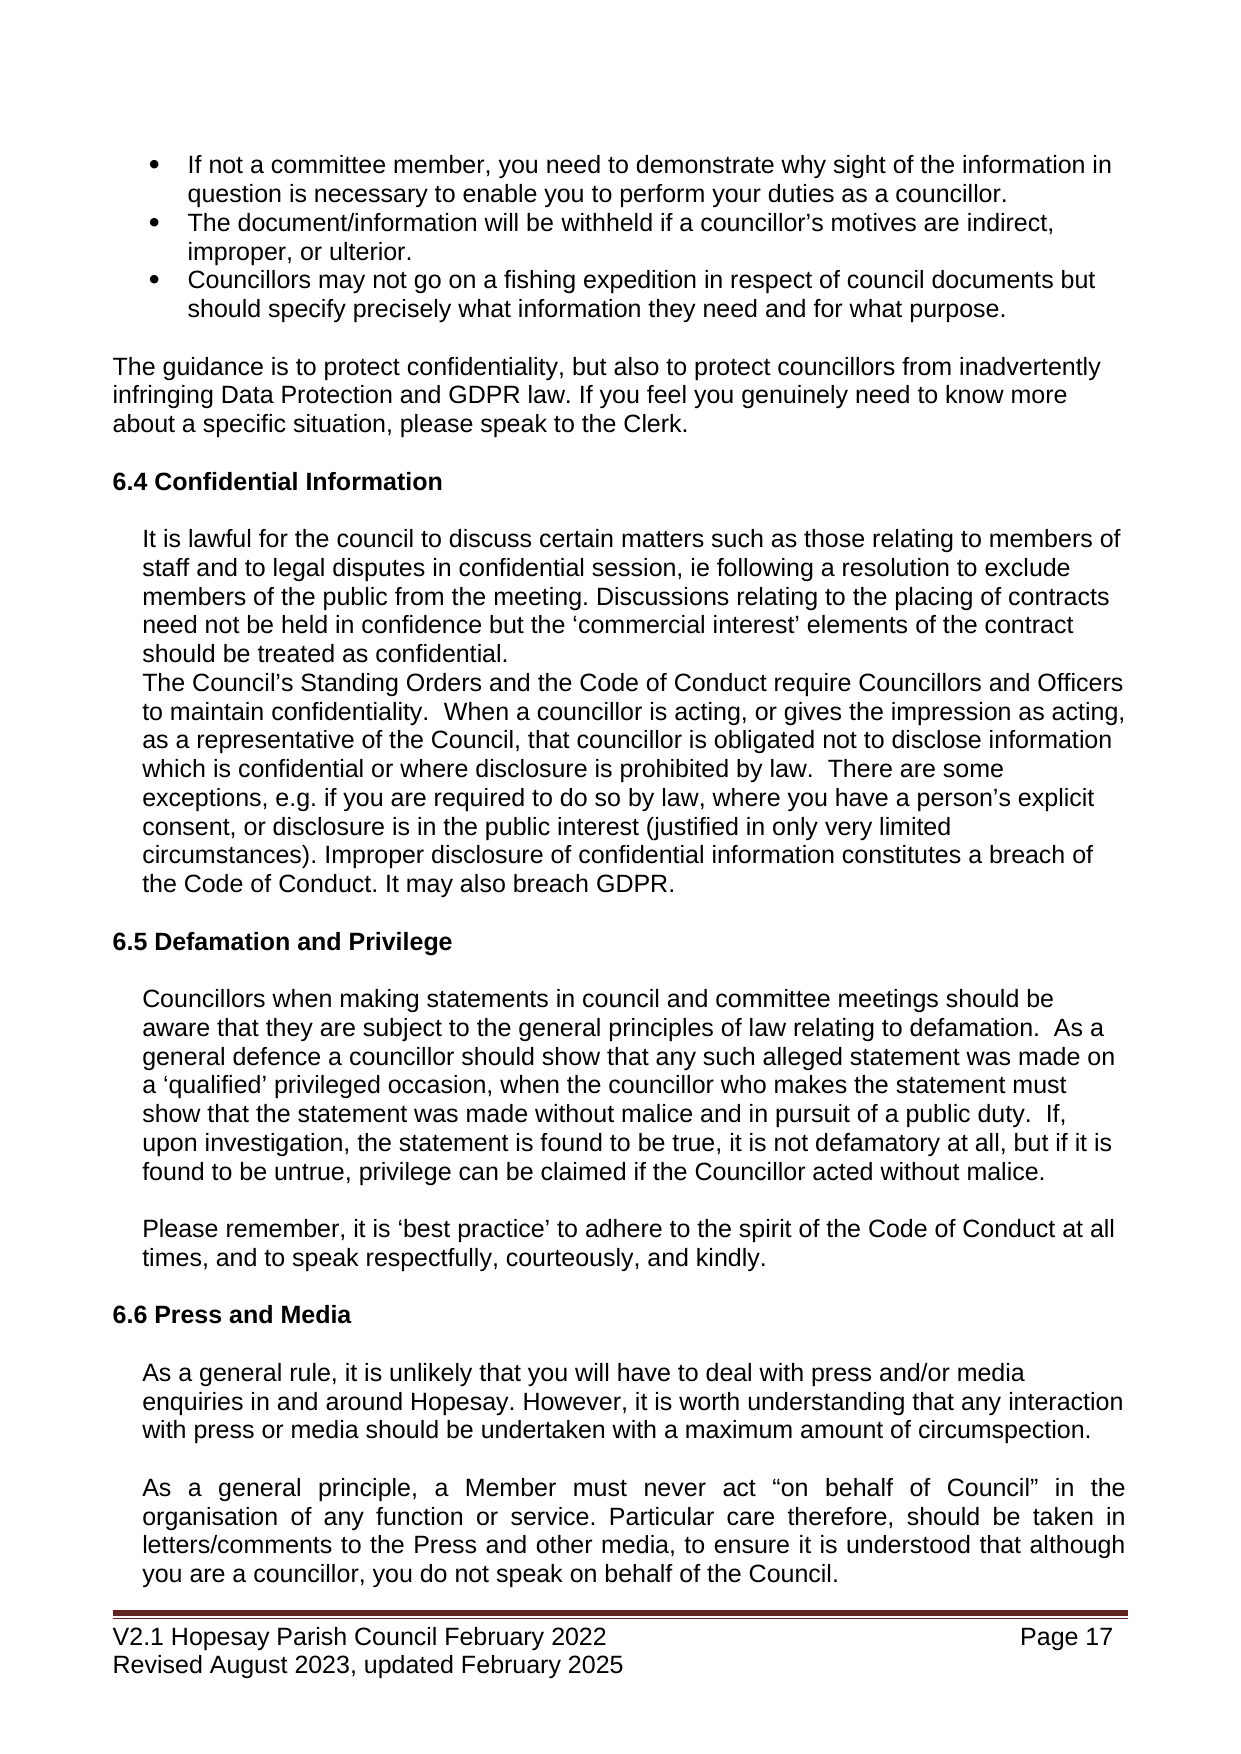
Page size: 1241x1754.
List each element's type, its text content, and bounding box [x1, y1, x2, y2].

list If not a committee member, you need to demonstrate why sight of the information in question is necessary to enable you to perform your duties as a councillor. [150, 150, 1128, 208]
subtitle 6.5 Defamation and Privilege [112, 927, 1128, 955]
text Please remember, it is ‘best practice’ to adhere to the spirit of the Code of Conduct at all times, and to speak respectfully, courteously, and kindly. [142, 1214, 1128, 1272]
text The Council’s Standing Orders and the Code of Conduct require Councillors and Officers to maintain confidentiality. When a councillor is acting, or gives the impression as acting, as a representative of the Council, that councillor is obligated not to disclose information which is confidential or where disclosure is prohibited by law. There are some exceptions, e.g. if you are required to do so by law, where you have a person’s explicit consent, or disclosure is in the public interest (justified in only very limited circumstances). Improper disclosure of confidential information constitutes a breach of the Code of Conduct. It may also breach GDPR. [142, 668, 1128, 898]
text Councillors when making statements in council and committee meetings should be aware that they are subject to the general principles of law relating to defamation. As a general defence a councillor should show that any such alleged statement was made on a ‘qualified’ privileged occasion, when the councillor who makes the statement must show that the statement was made without malice and in pursuit of a public duty. If, upon investigation, the statement is found to be true, it is not defamatory at all, but if it is found to be untrue, privilege can be claimed if the Councillor acted without malice. [142, 984, 1128, 1185]
text As a general principle, a Member must never act “on behalf of Council” in the organisation of any function or service. Particular care therefore, should be taken in letters/comments to the Press and other media, to ensure it is understood that although you are a councillor, you do not speak on behalf of the Council. [142, 1473, 1128, 1588]
text It is lawful for the council to discuss certain matters such as those relating to members of staff and to legal disputes in confidential session, ie following a resolution to exclude members of the public from the meeting. Discussions relating to the placing of contracts need not be held in confidence but the ‘commercial interest’ elements of the contract should be treated as confidential. [142, 524, 1128, 668]
subtitle 6.4 Confidential Information [112, 467, 1128, 495]
text As a general rule, it is unlikely that you will have to deal with press and/or media enquiries in and around Hopesay. However, it is worth understanding that any interaction with press or media should be undertaken with a maximum amount of circumspection. [142, 1358, 1128, 1444]
list Councillors may not go on a fishing expedition in respect of council documents but should specify precisely what information they need and for what purpose. [150, 265, 1128, 323]
subtitle 6.6 Press and Media [112, 1300, 1128, 1329]
list The document/information will be withheld if a councillor’s motives are indirect, improper, or ulterior. [150, 208, 1128, 265]
text The guidance is to protect confidentiality, but also to protect councillors from inadvertently infringing Data Protection and GDPR law. If you feel you genuinely need to know more about a specific situation, please speak to the Clerk. [112, 352, 1128, 438]
